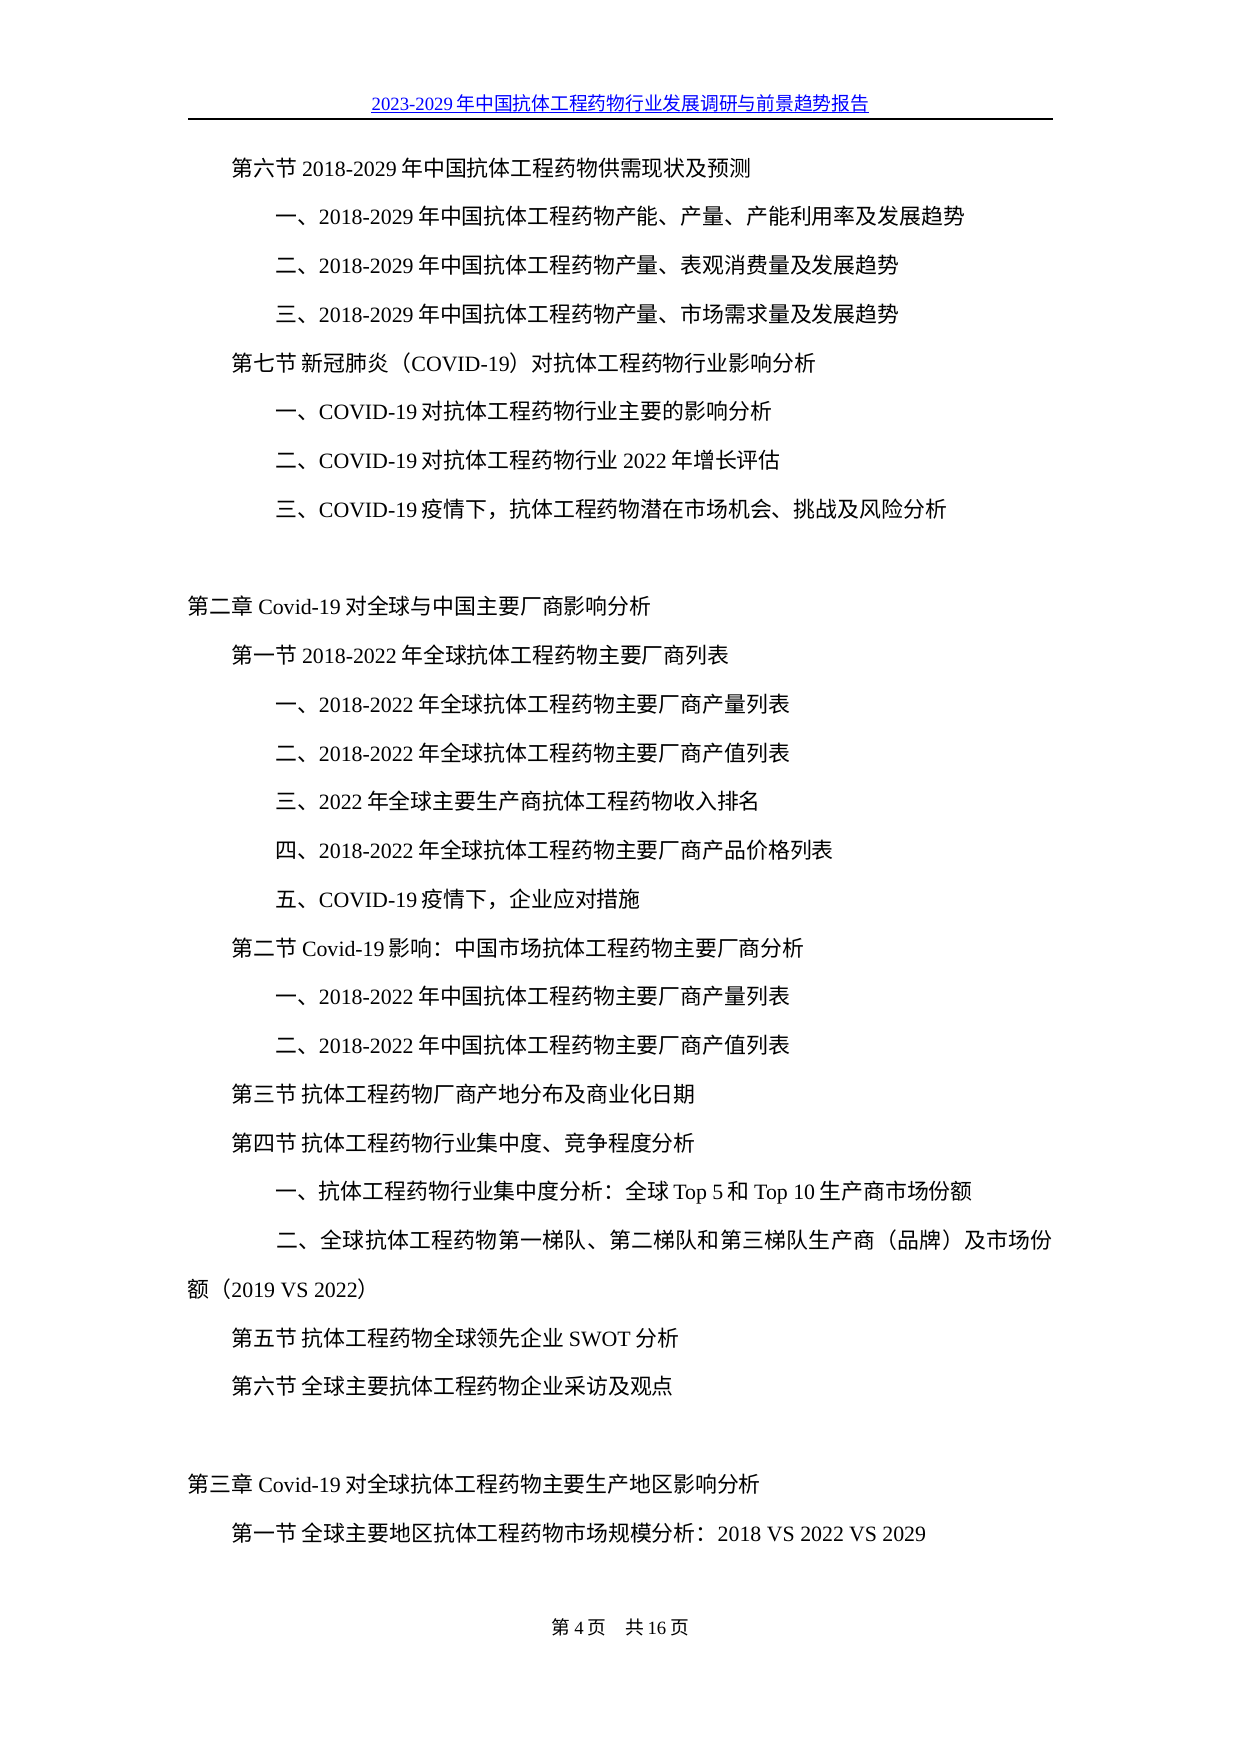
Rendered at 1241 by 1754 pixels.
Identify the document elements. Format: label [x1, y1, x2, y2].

text [187, 150, 1053, 1548]
